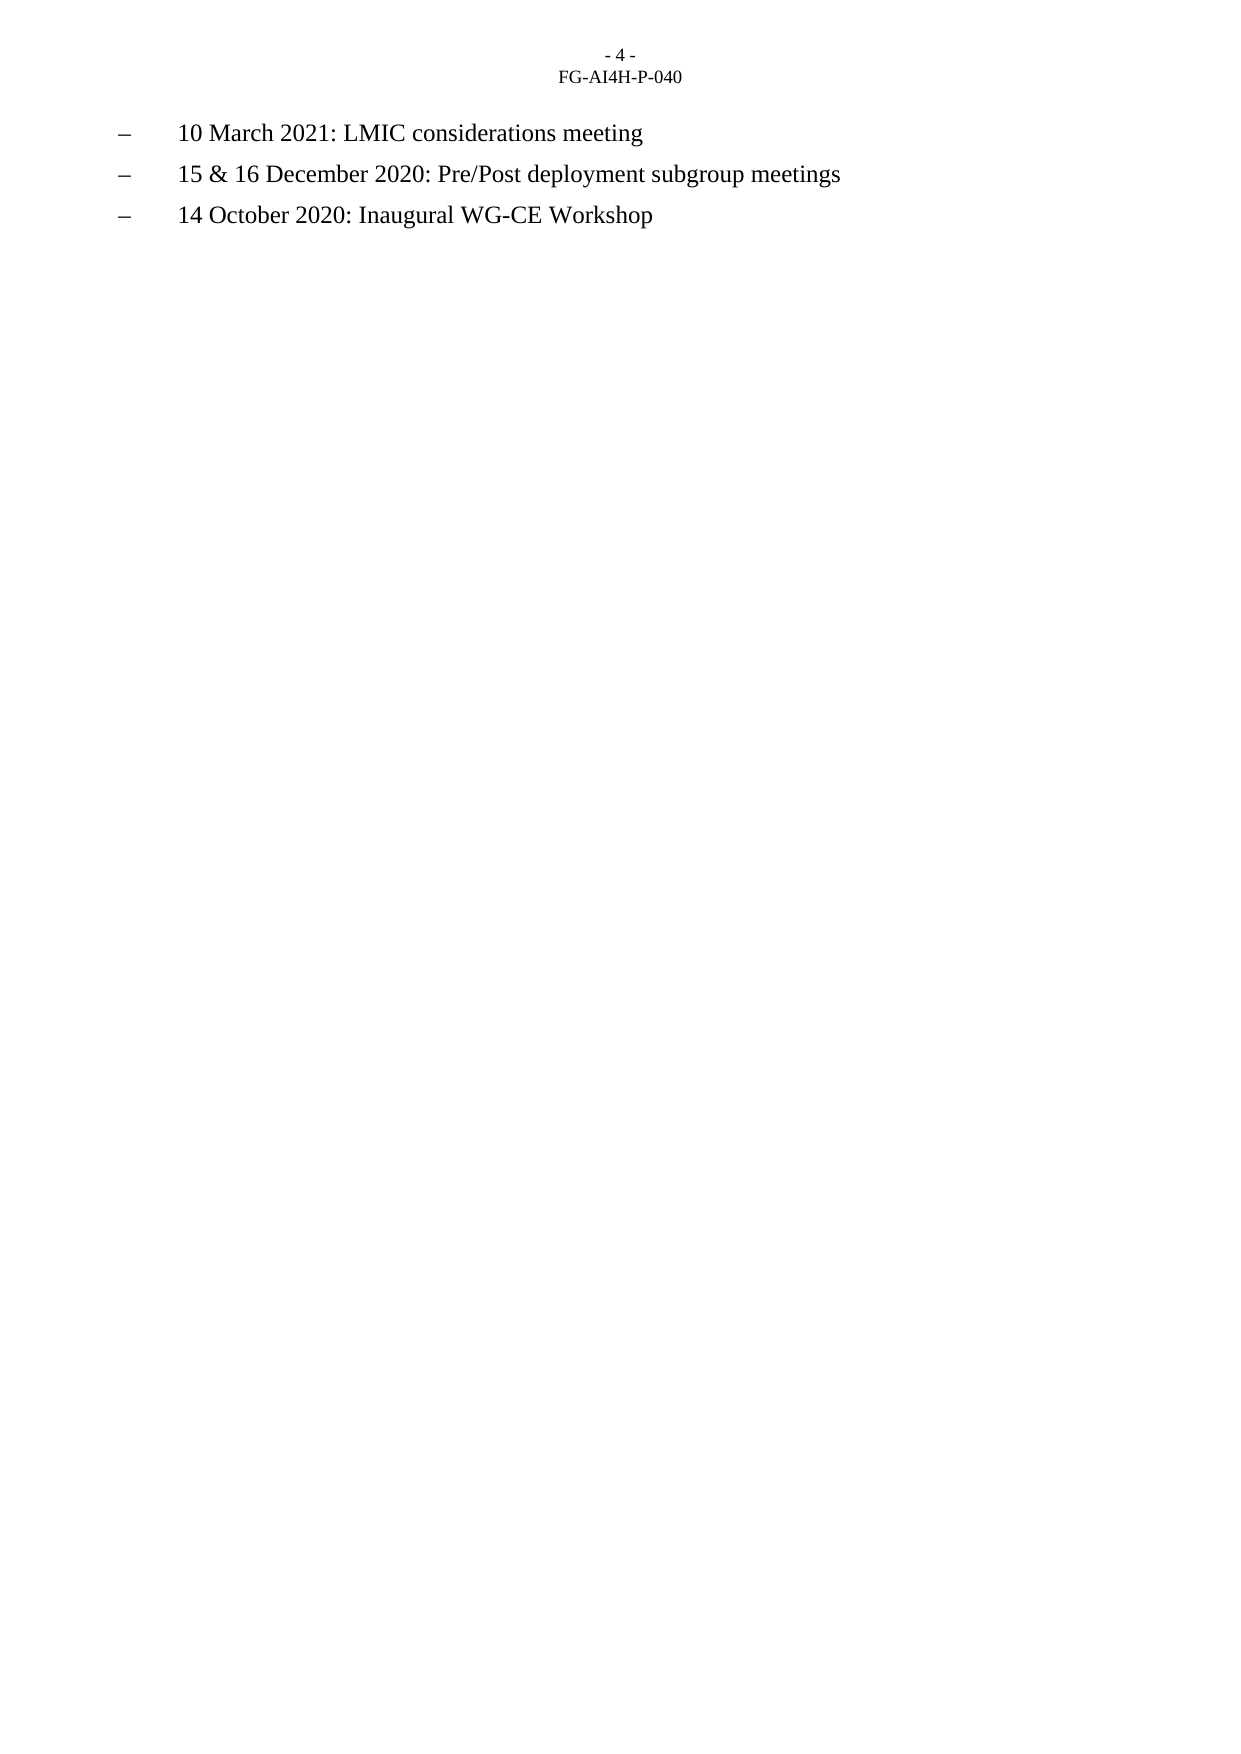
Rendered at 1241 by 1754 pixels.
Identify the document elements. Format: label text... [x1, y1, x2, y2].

list 14 October 2020: Inaugural WG-CE Workshop [118, 201, 1122, 229]
list 15 & 16 December 2020: Pre/Post deployment subgroup meetings [118, 159, 1122, 188]
list 10 March 2021: LMIC considerations meeting [118, 118, 1122, 147]
